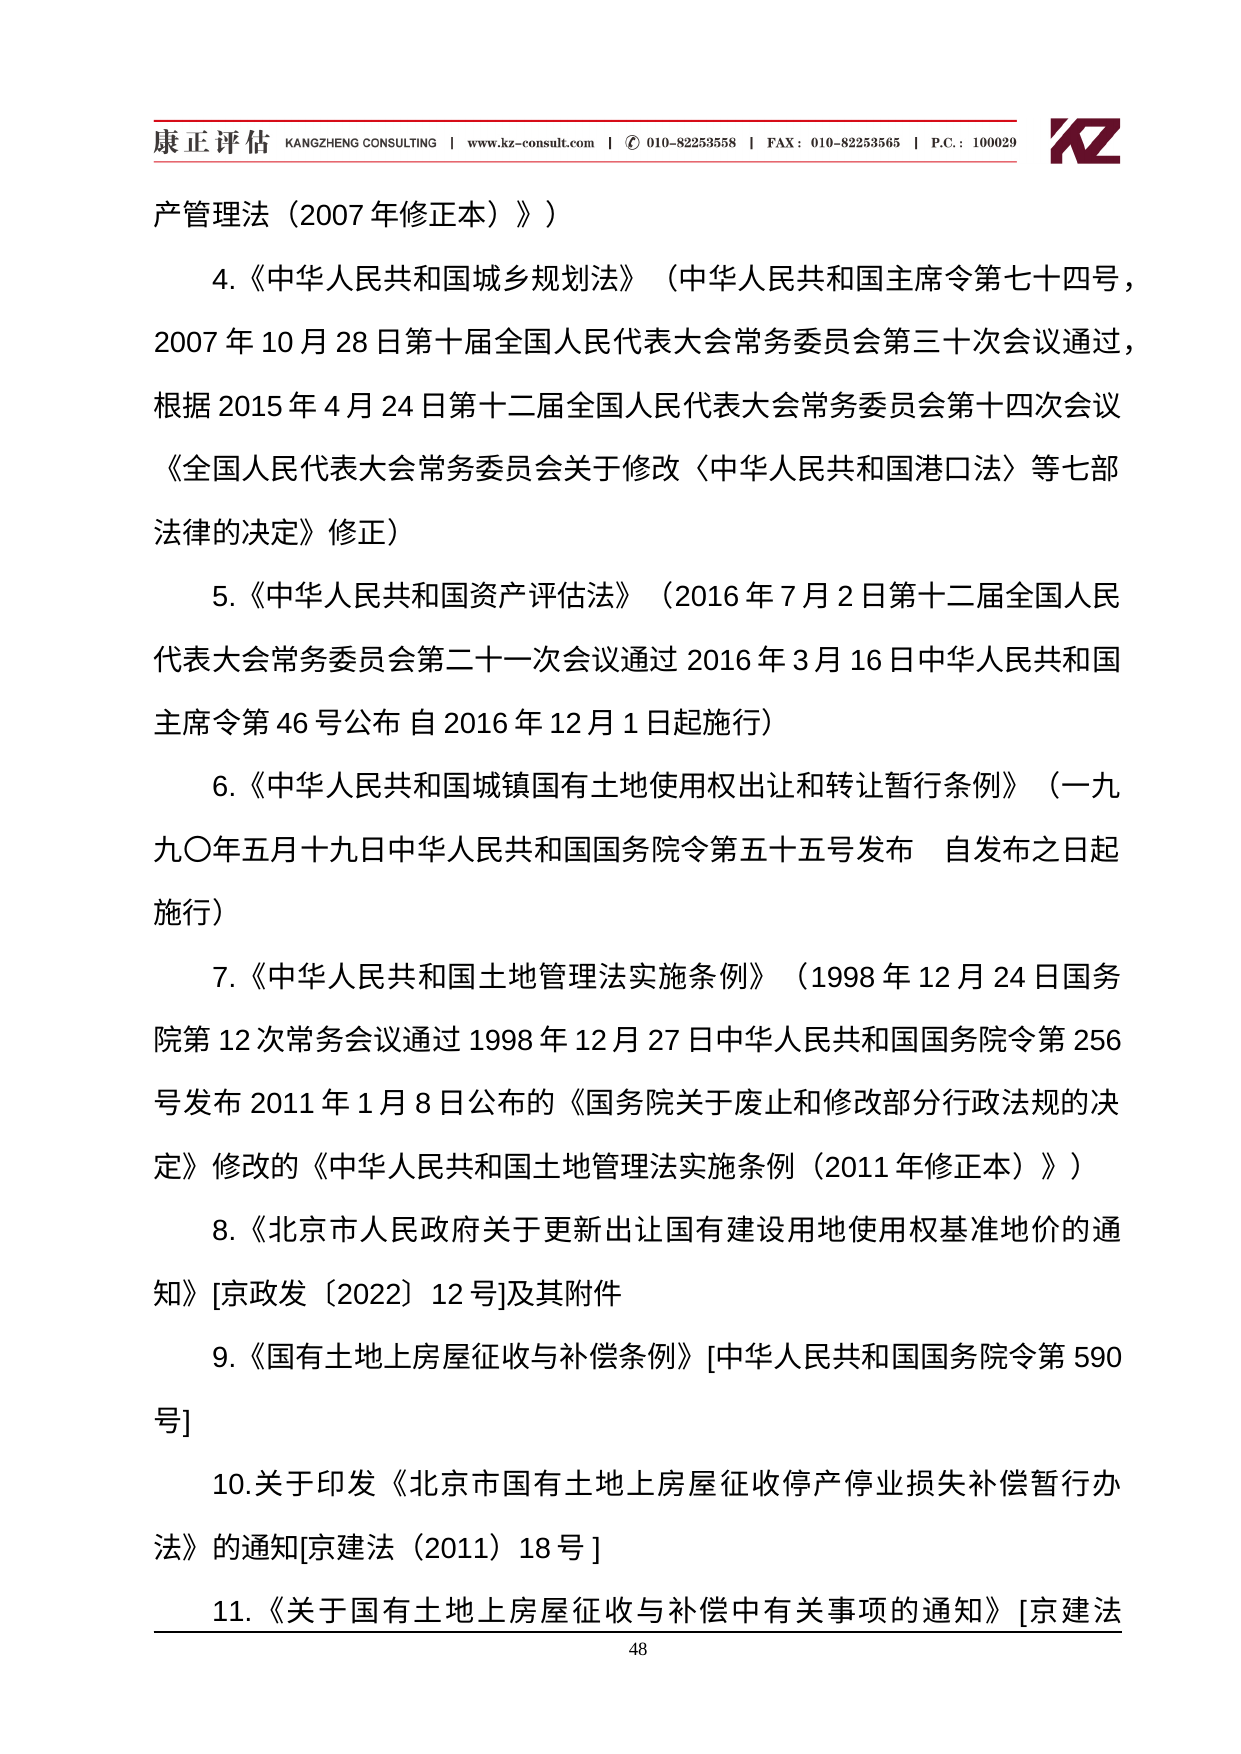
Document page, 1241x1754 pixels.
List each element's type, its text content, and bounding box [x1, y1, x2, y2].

text 11.《关于国有土地上房屋征收与补偿中有关事项的通知》[京建法﹝2012﹞19号] [153, 1588, 1122, 1630]
picture [153, 118, 1121, 164]
text 7.《中华人民共和国土地管理法实施条例》（1998年12月24日国务院第12次常务会议通过 1998年12月27日中华人民共和国国务院令第256号发布 2011年1月8日公布的《国务院关于废止和修改部分行政法规的决定》修改的《中华人民共和国土地管理法实施条例（2011年修正本）》） [153, 953, 1122, 1186]
text 8.《北京市人民政府关于更新出让国有建设用地使用权基准地价的通知》[京政发〔2022〕12号]及其附件 [153, 1207, 1122, 1313]
text 4.《中华人民共和国城乡规划法》（中华人民共和国主席令第七十四号，2007年10月28日第十届全国人民代表大会常务委员会第三十次会议通过，根据2015年4月24日第十二届全国人民代表大会常务委员会第十四次会议《全国人民代表大会常务委员会关于修改〈中华人民共和国港口法〉等七部法律的决定》修正） [153, 255, 1122, 551]
text 5.《中华人民共和国资产评估法》（2016年7月2日第十二届全国人民代表大会常务委员会第二十一次会议通过 2016年3月16日中华人民共和国主席令第46号公布 自2016年12月1日起施行） [153, 573, 1122, 742]
text 9.《国有土地上房屋征收与补偿条例》[中华人民共和国国务院令第590号] [153, 1334, 1122, 1439]
text 6.《中华人民共和国城镇国有土地使用权出让和转让暂行条例》（一九九〇年五月十九日中华人民共和国国务院令第五十五号发布 自发布之日起施行） [153, 763, 1122, 932]
text 10.关于印发《北京市国有土地上房屋征收停产停业损失补偿暂行办法》的通知[京建法（2011）18号 ] [153, 1461, 1122, 1566]
